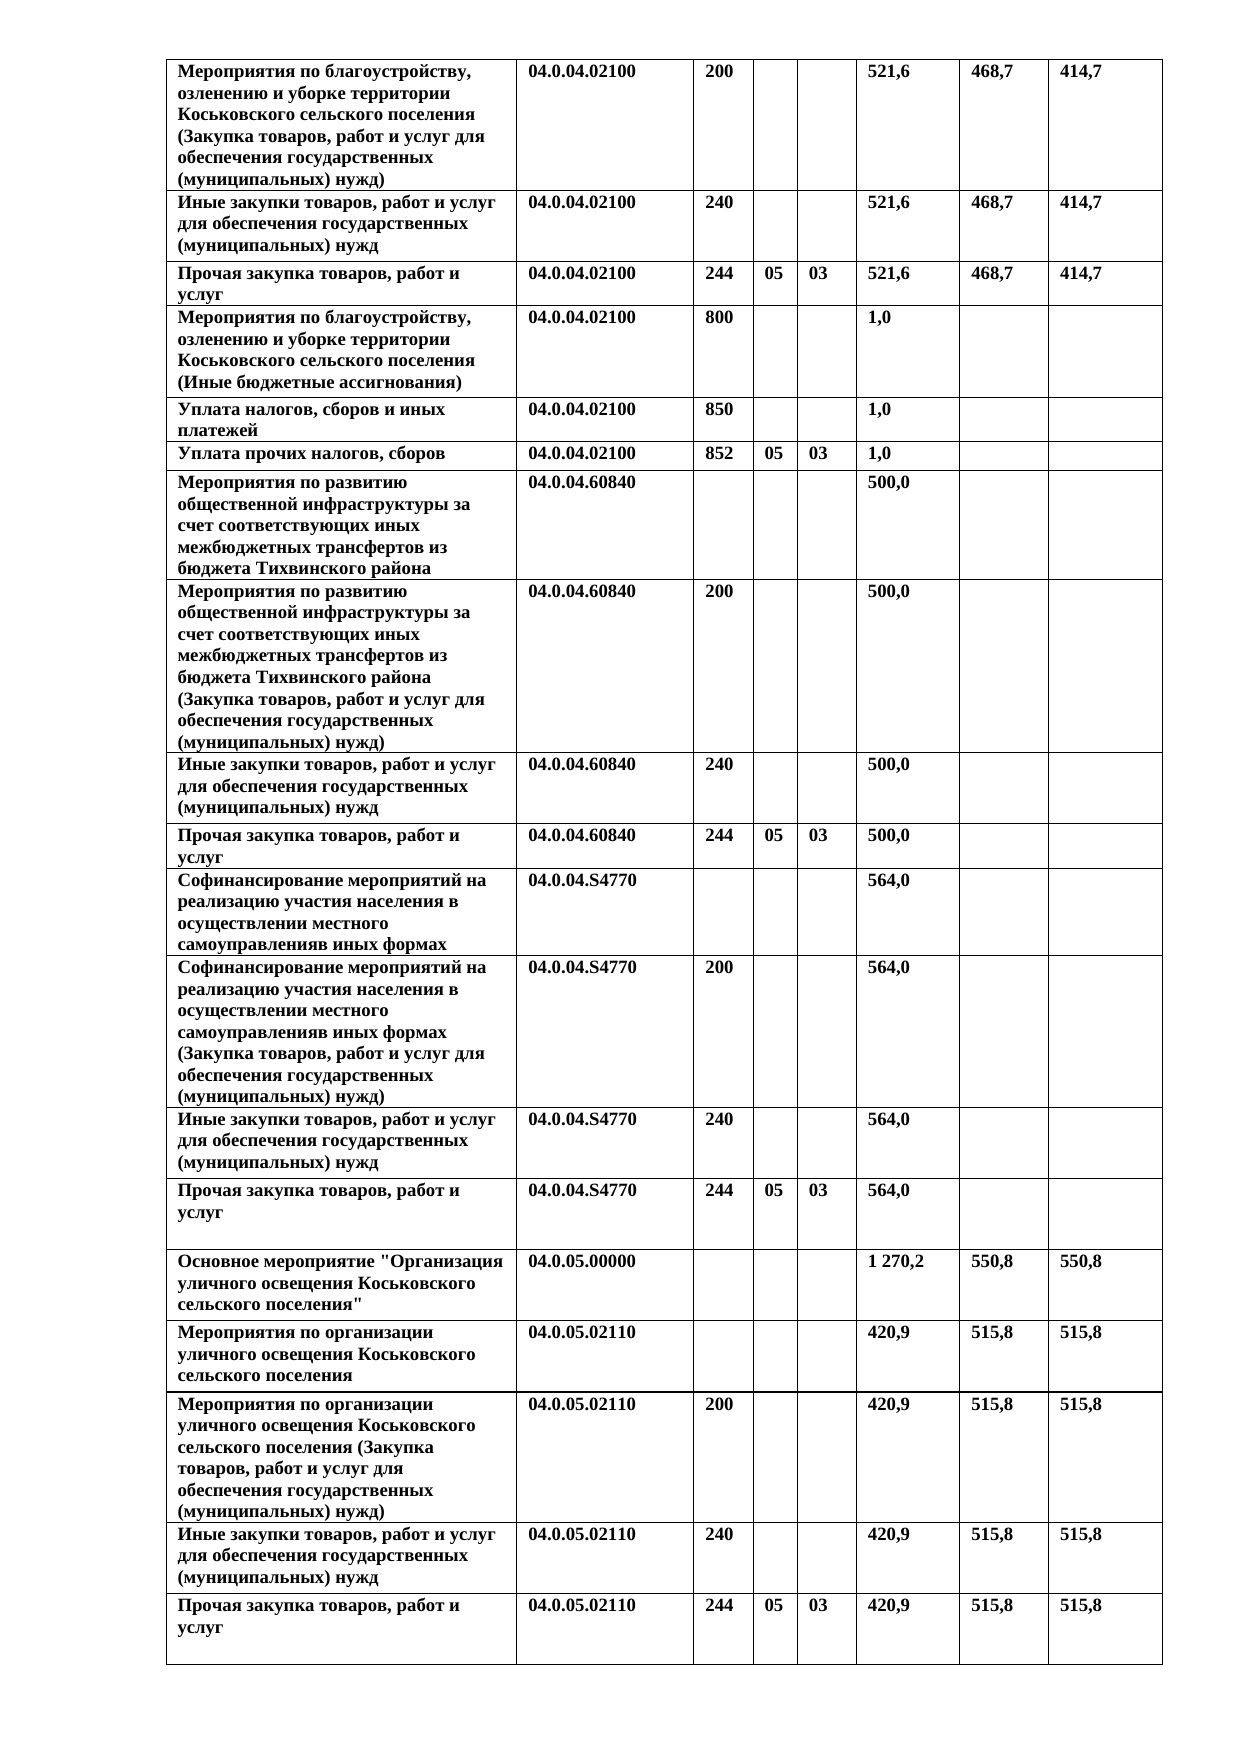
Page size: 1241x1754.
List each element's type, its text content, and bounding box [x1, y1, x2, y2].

table_cell 564,0 [857, 869, 959, 955]
table_cell 240 [694, 753, 753, 823]
table_cell 420,9 [857, 1523, 959, 1593]
table_cell [1049, 442, 1162, 470]
table_cell 515,8 [1049, 1393, 1162, 1522]
table_cell [1049, 1108, 1162, 1178]
table_cell 04.0.04.S4770 [517, 956, 693, 1107]
table_cell 521,6 [857, 60, 959, 189]
table_cell Иные закупки товаров, работ и услуг для обеспечения государственных (муниципальных) нужд [167, 1523, 516, 1593]
table_cell 515,8 [1049, 1523, 1162, 1593]
table_cell 515,8 [960, 1523, 1048, 1593]
table_cell 515,8 [1049, 1321, 1162, 1391]
table_cell Прочая закупка товаров, работ и услуг [167, 824, 516, 867]
table_cell 04.0.05.00000 [517, 1250, 693, 1320]
table_cell 04.0.04.02100 [517, 442, 693, 470]
table_cell 04.0.04.S4770 [517, 869, 693, 955]
table_cell Прочая закупка товаров, работ и услуг [167, 262, 516, 305]
table_cell 05 [754, 262, 797, 305]
table_cell 03 [798, 262, 856, 305]
table_cell 1,0 [857, 398, 959, 441]
table_cell Софинансирование мероприятий на реализацию участия населения в осуществлении местного самоуправленияв иных формах (Закупка товаров, работ и услуг для обеспечения государственных (муниципальных) нужд) [167, 956, 516, 1107]
table_cell 852 [694, 442, 753, 470]
table_cell [754, 956, 797, 1107]
table_cell [960, 442, 1048, 470]
table_cell [960, 580, 1048, 752]
table_cell [1049, 398, 1162, 441]
table_cell 564,0 [857, 956, 959, 1107]
table_cell 05 [754, 442, 797, 470]
table_cell [960, 824, 1048, 867]
table_cell 420,9 [857, 1393, 959, 1522]
table_cell Иные закупки товаров, работ и услуг для обеспечения государственных (муниципальных) нужд [167, 1108, 516, 1178]
table_cell 200 [694, 60, 753, 189]
table_cell 521,6 [857, 262, 959, 305]
table_cell [960, 1108, 1048, 1178]
table_cell 564,0 [857, 1108, 959, 1178]
table_cell 414,7 [1049, 191, 1162, 261]
table_cell 04.0.05.02110 [517, 1594, 693, 1664]
table_cell [798, 869, 856, 955]
table_cell Мероприятия по благоустройству, озленению и уборке территории Коськовского сельского поселения (Закупка товаров, работ и услуг для обеспечения государственных (муниципальных) нужд) [167, 60, 516, 189]
table_cell [754, 60, 797, 189]
table_cell 04.0.05.02110 [517, 1321, 693, 1391]
table_cell Мероприятия по развитию общественной инфраструктуры за счет соответствующих иных межбюджетных трансфертов из бюджета Тихвинского района [167, 471, 516, 579]
table_cell [754, 471, 797, 579]
table_cell [754, 1108, 797, 1178]
table_cell [798, 1321, 856, 1391]
table_cell 414,7 [1049, 60, 1162, 189]
table_cell 500,0 [857, 753, 959, 823]
table_cell 03 [798, 1594, 856, 1664]
table_cell 500,0 [857, 824, 959, 867]
table_cell 500,0 [857, 580, 959, 752]
table_cell [798, 60, 856, 189]
table_cell [694, 471, 753, 579]
table_cell 468,7 [960, 191, 1048, 261]
table_cell [798, 1108, 856, 1178]
table_cell 468,7 [960, 60, 1048, 189]
table_cell [960, 956, 1048, 1107]
table_cell 414,7 [1049, 262, 1162, 305]
table_cell 244 [694, 1179, 753, 1249]
table_cell 244 [694, 262, 753, 305]
table_cell 03 [798, 442, 856, 470]
table_cell [960, 398, 1048, 441]
table_cell 04.0.04.60840 [517, 471, 693, 579]
table_cell [798, 1523, 856, 1593]
table_cell 04.0.04.02100 [517, 191, 693, 261]
table_cell 04.0.04.02100 [517, 60, 693, 189]
table_cell [960, 306, 1048, 397]
table_cell [1049, 956, 1162, 1107]
table_cell Иные закупки товаров, работ и услуг для обеспечения государственных (муниципальных) нужд [167, 191, 516, 261]
table_cell Мероприятия по развитию общественной инфраструктуры за счет соответствующих иных межбюджетных трансфертов из бюджета Тихвинского района (Закупка товаров, работ и услуг для обеспечения государственных (муниципальных) нужд) [167, 580, 516, 752]
table_cell Мероприятия по организации уличного освещения Коськовского сельского поселения [167, 1321, 516, 1391]
table_cell 03 [798, 824, 856, 867]
table_cell 04.0.04.S4770 [517, 1179, 693, 1249]
table_cell [798, 1250, 856, 1320]
table_cell 04.0.04.02100 [517, 262, 693, 305]
table_cell [754, 306, 797, 397]
table_cell Софинансирование мероприятий на реализацию участия населения в осуществлении местного самоуправленияв иных формах [167, 869, 516, 955]
table_cell 05 [754, 1179, 797, 1249]
table_cell [1049, 306, 1162, 397]
table_cell [798, 580, 856, 752]
table_cell 04.0.04.60840 [517, 580, 693, 752]
table_cell [754, 1523, 797, 1593]
table_cell [1049, 753, 1162, 823]
table_cell 04.0.05.02110 [517, 1523, 693, 1593]
table_cell [754, 398, 797, 441]
table_cell 515,8 [960, 1393, 1048, 1522]
table_cell 05 [754, 824, 797, 867]
table_cell [754, 1321, 797, 1391]
table_cell 244 [694, 824, 753, 867]
table_cell [754, 191, 797, 261]
table_cell [1049, 1179, 1162, 1249]
table_cell Основное мероприятие "Организация уличного освещения Коськовского сельского поселения" [167, 1250, 516, 1320]
table_cell [798, 1393, 856, 1522]
table_cell Мероприятия по благоустройству, озленению и уборке территории Коськовского сельского поселения (Иные бюджетные ассигнования) [167, 306, 516, 397]
table_cell [1049, 580, 1162, 752]
table_cell [798, 191, 856, 261]
table_cell 200 [694, 1393, 753, 1522]
table_cell 550,8 [1049, 1250, 1162, 1320]
table_cell [1049, 824, 1162, 867]
table_cell [694, 1321, 753, 1391]
table_cell 550,8 [960, 1250, 1048, 1320]
table_cell 1 270,2 [857, 1250, 959, 1320]
table_cell 850 [694, 398, 753, 441]
table_cell 800 [694, 306, 753, 397]
table_cell [798, 753, 856, 823]
table_cell 240 [694, 1108, 753, 1178]
table_cell [754, 869, 797, 955]
table_cell [754, 1393, 797, 1522]
table_cell Мероприятия по организации уличного освещения Коськовского сельского поселения (Закупка товаров, работ и услуг для обеспечения государственных (муниципальных) нужд) [167, 1393, 516, 1522]
table_cell 500,0 [857, 471, 959, 579]
table_cell 1,0 [857, 442, 959, 470]
table_cell [754, 580, 797, 752]
table_cell 200 [694, 580, 753, 752]
table_cell 04.0.04.02100 [517, 306, 693, 397]
table_cell [754, 753, 797, 823]
table_cell [960, 753, 1048, 823]
table_cell [960, 1179, 1048, 1249]
table_cell 420,9 [857, 1594, 959, 1664]
table_cell Уплата налогов, сборов и иных платежей [167, 398, 516, 441]
table_cell 04.0.04.02100 [517, 398, 693, 441]
table_cell Уплата прочих налогов, сборов [167, 442, 516, 470]
table_cell 515,8 [960, 1321, 1048, 1391]
table_cell Иные закупки товаров, работ и услуг для обеспечения государственных (муниципальных) нужд [167, 753, 516, 823]
table_cell [960, 869, 1048, 955]
table_cell 564,0 [857, 1179, 959, 1249]
table_cell 04.0.04.60840 [517, 824, 693, 867]
table_cell [798, 398, 856, 441]
table_cell [798, 471, 856, 579]
table_cell [798, 956, 856, 1107]
table_cell [960, 471, 1048, 579]
table_cell 04.0.05.02110 [517, 1393, 693, 1522]
table_cell 515,8 [1049, 1594, 1162, 1664]
table_cell 420,9 [857, 1321, 959, 1391]
table_cell [694, 1250, 753, 1320]
table_cell 03 [798, 1179, 856, 1249]
table_cell 244 [694, 1594, 753, 1664]
table_cell 1,0 [857, 306, 959, 397]
table_cell 04.0.04.S4770 [517, 1108, 693, 1178]
table_cell [1049, 471, 1162, 579]
table_cell 04.0.04.60840 [517, 753, 693, 823]
table_cell 200 [694, 956, 753, 1107]
table_cell 515,8 [960, 1594, 1048, 1664]
table_cell [798, 306, 856, 397]
table_cell [1049, 869, 1162, 955]
table_cell 468,7 [960, 262, 1048, 305]
table_cell [694, 869, 753, 955]
table_cell Прочая закупка товаров, работ и услуг [167, 1179, 516, 1249]
table_cell 240 [694, 191, 753, 261]
table_cell [754, 1250, 797, 1320]
table_cell Прочая закупка товаров, работ и услуг [167, 1594, 516, 1664]
table_cell 240 [694, 1523, 753, 1593]
table_cell 05 [754, 1594, 797, 1664]
table_cell 521,6 [857, 191, 959, 261]
